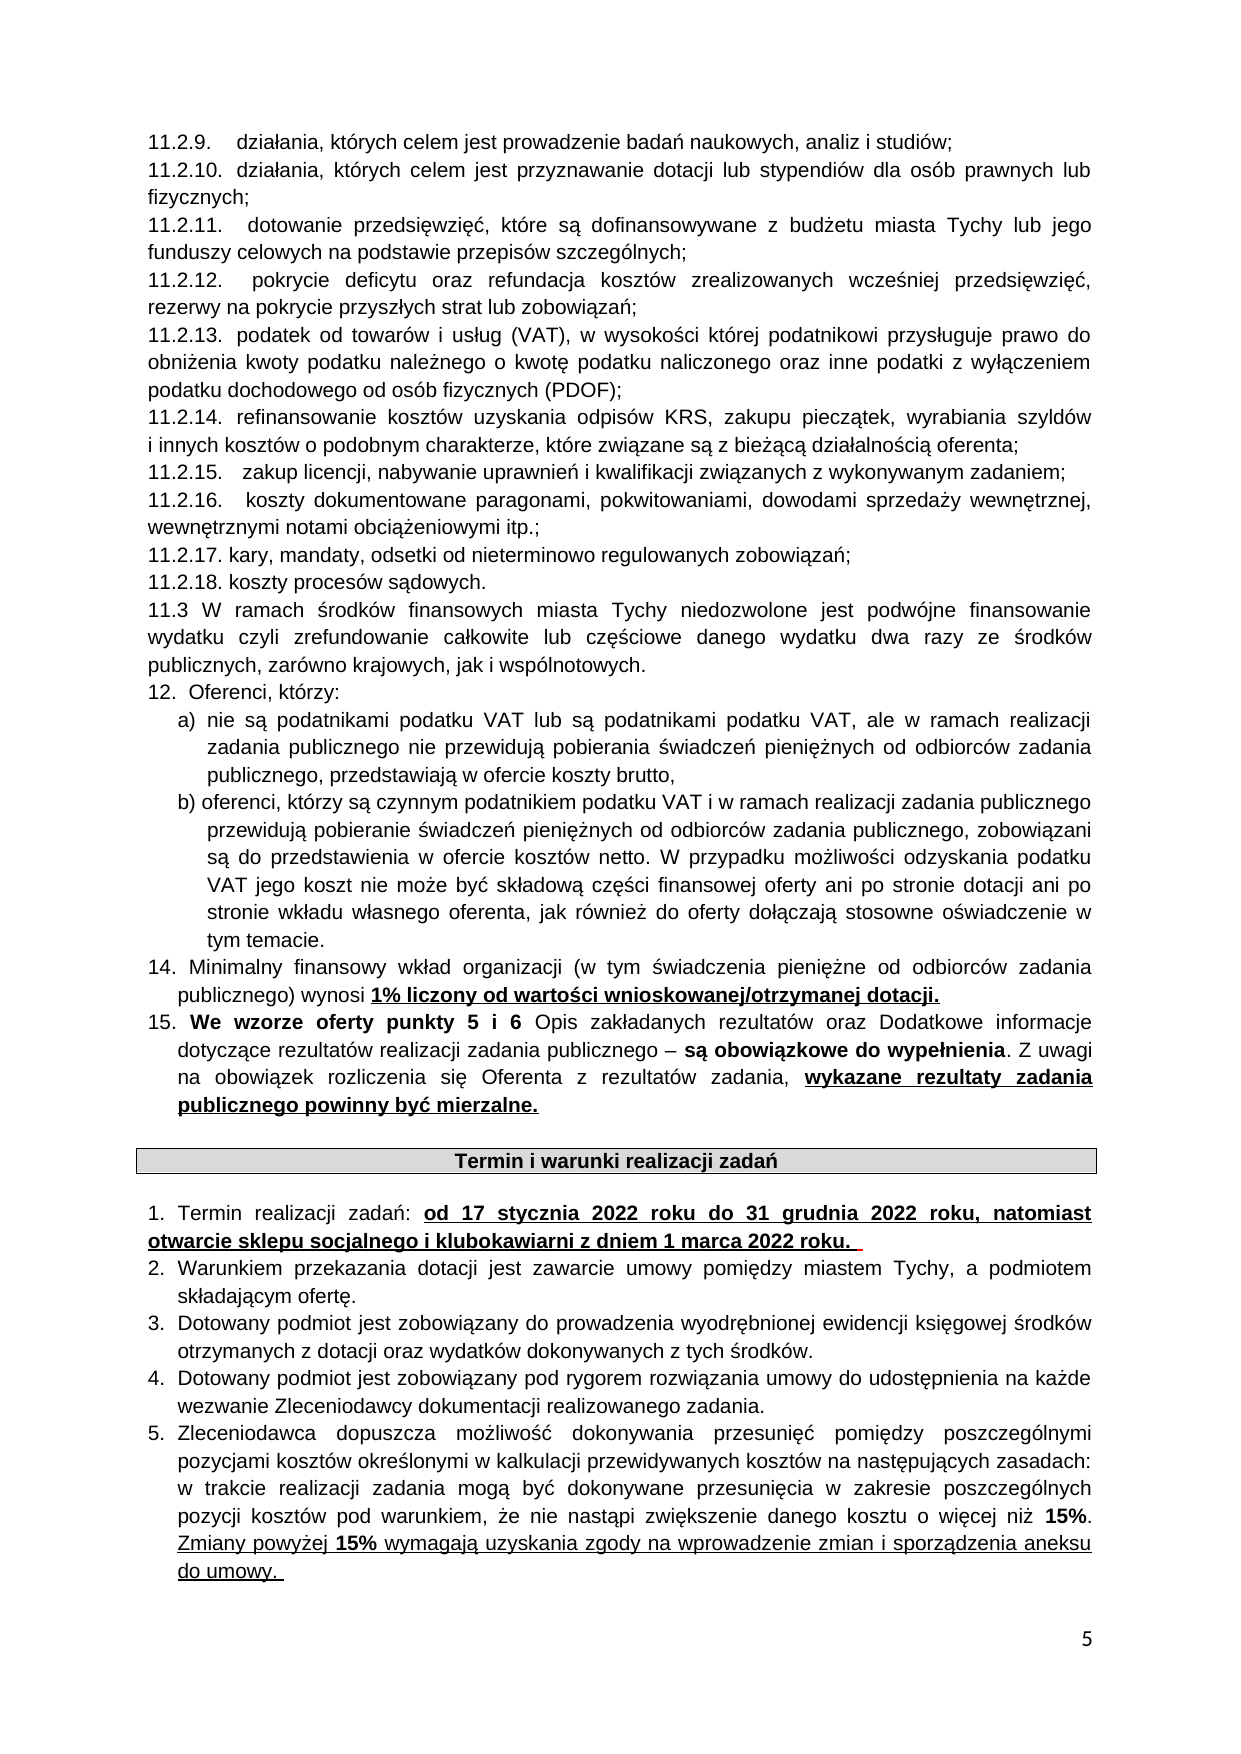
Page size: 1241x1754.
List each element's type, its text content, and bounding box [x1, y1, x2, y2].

text 11.2.9. działania, których celem jest prowadzenie badań naukowych, analiz i studiów; [148, 130, 1092, 154]
text 11.2.11. dotowanie przedsięwzięć, które są dofinansowywane z budżetu miasta Tychy lub jego funduszy celowych na podstawie przepisów szczególnych; [148, 212, 1092, 264]
text b) oferenci, którzy są czynnym podatnikiem podatku VAT i w ramach realizacji zadania publicznego przewidują pobieranie świadczeń pieniężnych od odbiorców zadania publicznego, zobowiązani są do przedstawienia w ofercie kosztów netto. W przypadku możliwości odzyskania podatku VAT jego koszt nie może być składową części finansowej oferty ani po stronie dotacji ani po stronie wkładu własnego oferenta, jak również do oferty dołączają stosowne oświadczenie w tym temacie. [177, 790, 1092, 951]
text 3. Dotowany podmiot jest zobowiązany do prowadzenia wyodrębnionej ewidencji księgowej środków otrzymanych z dotacji oraz wydatków dokonywanych z tych środków. [148, 1311, 1092, 1362]
text 11.2.16. koszty dokumentowane paragonami, pokwitowaniami, dowodami sprzedaży wewnętrznej, wewnętrznymi notami obciążeniowymi itp.; [148, 487, 1092, 539]
text 14. Minimalny finansowy wkład organizacji (w tym świadczenia pieniężne od odbiorców zadania publicznego) wynosi 1% liczony od wartości wnioskowanej/otrzymanej dotacji. [148, 955, 1092, 1006]
text 11.2.13. podatek od towarów i usług (VAT), w wysokości której podatnikowi przysługuje prawo do obniżenia kwoty podatku należnego o kwotę podatku naliczonego oraz inne podatki z wyłączeniem podatku dochodowego od osób fizycznych (PDOF); [148, 322, 1092, 401]
text 11.2.12. pokrycie deficytu oraz refundacja kosztów zrealizowanych wcześniej przedsięwzięć, rezerwy na pokrycie przyszłych strat lub zobowiązań; [148, 267, 1092, 319]
text 1. Termin realizacji zadań: od 17 stycznia 2022 roku do 31 grudnia 2022 roku, natomiast otwarcie sklepu socjalnego i klubokawiarni z dniem 1 marca 2022 roku. [148, 1201, 1092, 1252]
text 15. We wzorze oferty punkty 5 i 6 Opis zakładanych rezultatów oraz Dodatkowe informacje dotyczące rezultatów realizacji zadania publicznego – są obowiązkowe do wypełnienia. Z uwagi na obowiązek rozliczenia się Oferenta z rezultatów zadania, wykazane rezultaty zadania publicznego powinny być mierzalne. [148, 1010, 1092, 1116]
text 11.2.14. refinansowanie kosztów uzyskania odpisów KRS, zakupu pieczątek, wyrabiania szyldów i innych kosztów o podobnym charakterze, które związane są z bieżącą działalnością oferenta; [148, 405, 1092, 456]
text 11.2.17. kary, mandaty, odsetki od nieterminowo regulowanych zobowiązań; [148, 542, 1092, 566]
text a) nie są podatnikami podatku VAT lub są podatnikami podatku VAT, ale w ramach realizacji zadania publicznego nie przewidują pobierania świadczeń pieniężnych od odbiorców zadania publicznego, przedstawiają w ofercie koszty brutto, [177, 707, 1092, 786]
text 12. Oferenci, którzy: [148, 680, 1092, 704]
text 11.2.15. zakup licencji, nabywanie uprawnień i kwalifikacji związanych z wykonywanym zadaniem; [148, 460, 1092, 484]
text 4. Dotowany podmiot jest zobowiązany pod rygorem rozwiązania umowy do udostępnienia na każde wezwanie Zleceniodawcy dokumentacji realizowanego zadania. [148, 1366, 1092, 1417]
text 2. Warunkiem przekazania dotacji jest zawarcie umowy pomiędzy miastem Tychy, a podmiotem składającym ofertę. [148, 1256, 1092, 1307]
text 11.2.18. koszty procesów sądowych. [148, 570, 1092, 594]
text 11.2.10. działania, których celem jest przyznawanie dotacji lub stypendiów dla osób prawnych lub fizycznych; [148, 157, 1092, 209]
text 5. Zleceniodawca dopuszcza możliwość dokonywania przesunięć pomiędzy poszczególnymi pozycjami kosztów określonymi w kalkulacji przewidywanych kosztów na następujących zasadach: w trakcie realizacji zadania mogą być dokonywane przesunięcia w zakresie poszczególnych pozycji kosztów pod warunkiem, że nie nastąpi zwiększenie danego kosztu o więcej niż 15%. Zmiany powyżej 15% wymagają uzyskania zgody na wprowadzenie zmian i sporządzenia aneksu do umowy. [148, 1421, 1092, 1582]
table_header Termin i warunki realizacji zadań [137, 1149, 1096, 1172]
text 11.3 W ramach środków finansowych miasta Tychy niedozwolone jest podwójne finansowanie wydatku czyli zrefundowanie całkowite lub częściowe danego wydatku dwa razy ze środków publicznych, zarówno krajowych, jak i wspólnotowych. [148, 597, 1092, 676]
